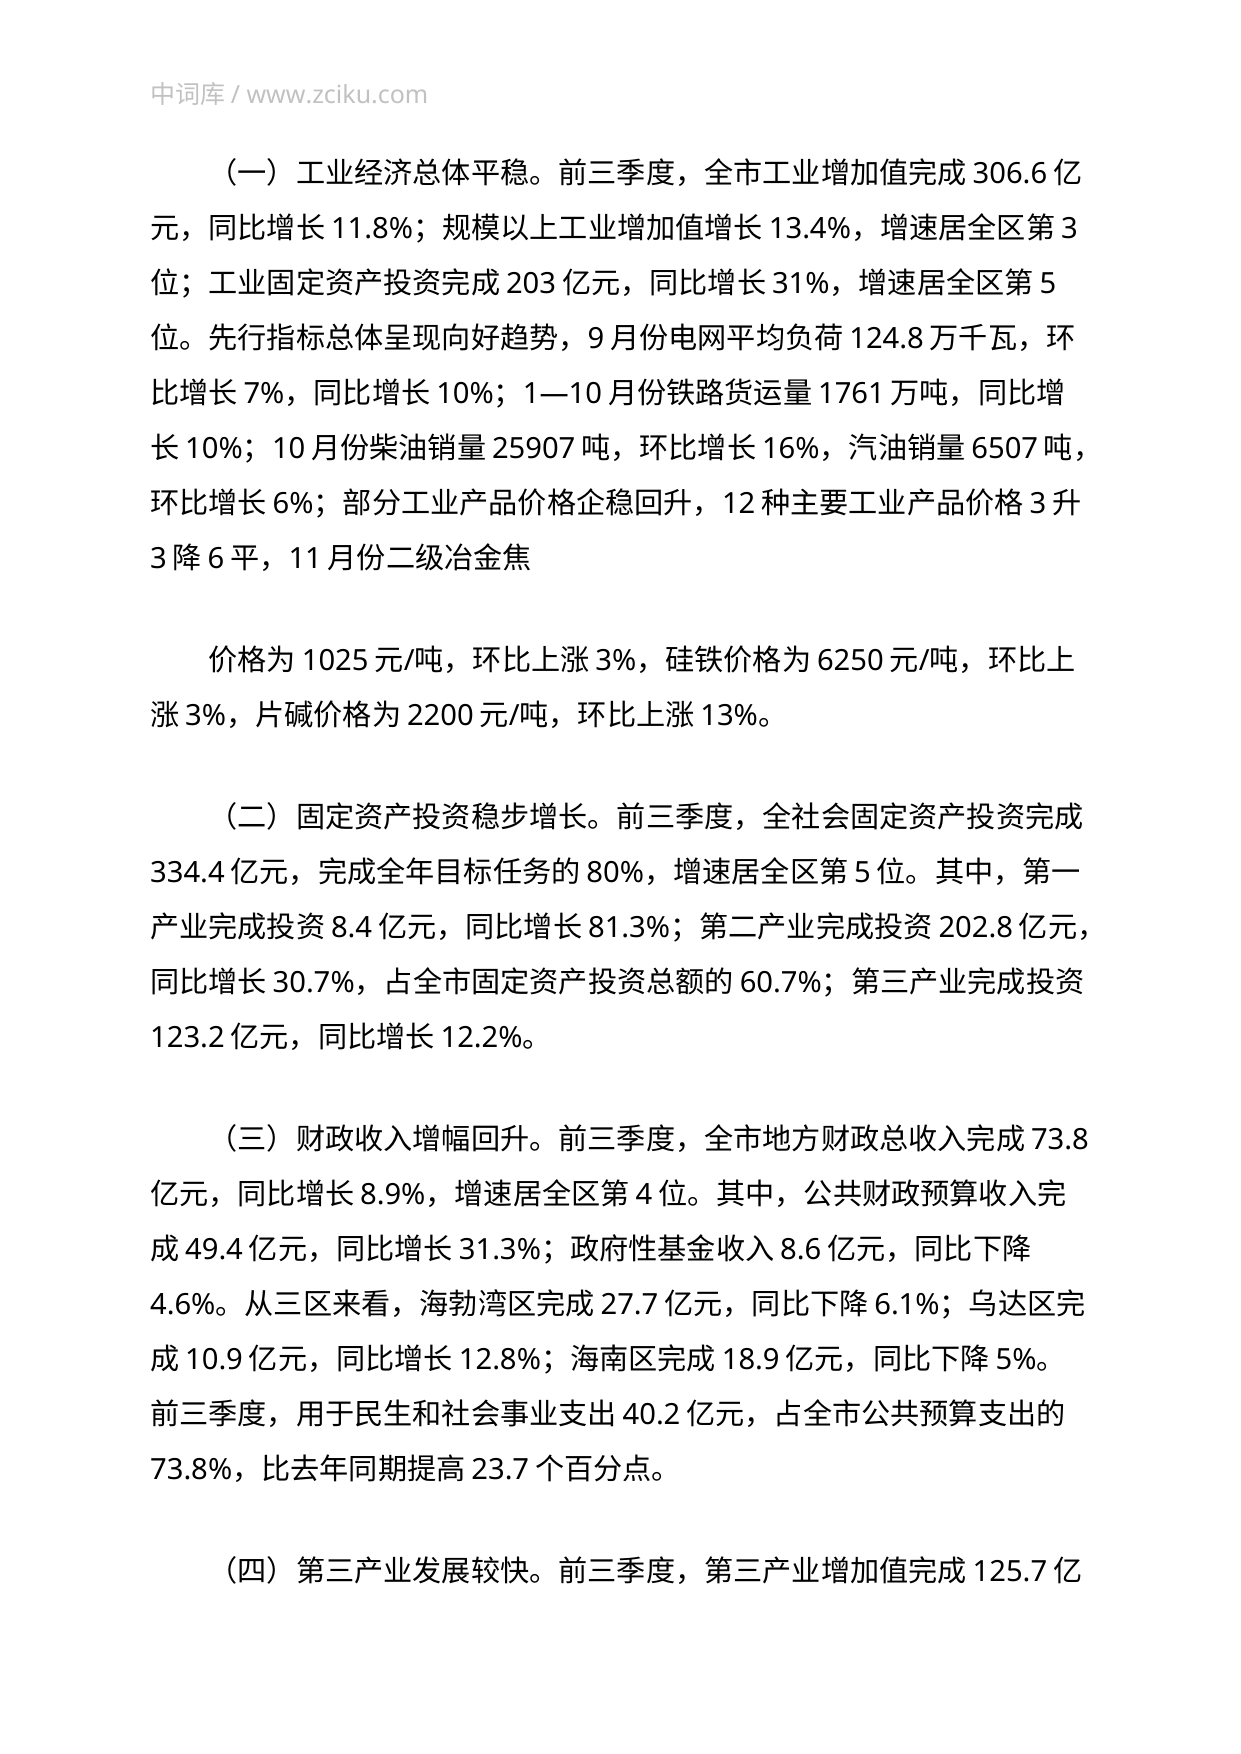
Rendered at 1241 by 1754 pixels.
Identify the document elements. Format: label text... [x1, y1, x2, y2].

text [150, 1548, 1090, 1590]
text （二）固定资产投资稳步增长。前三季度，全社会固定资产投资完成334.4亿元，完成全年目标任务的80%，增速居全区第5位。其中，第一产业完成投资8.4亿元，同比增长81.3%；第二产业完成投资202.8亿元，同比增长30.7%，占全市固定资产投资总额的60.7%；第三产业完成投资123.2亿元，同比增长12.2%。 [150, 794, 1090, 1056]
text （一）工业经济总体平稳。前三季度，全市工业增加值完成306.6亿元，同比增长11.8%；规模以上工业增加值增长13.4%，增速居全区第3位；工业固定资产投资完成203亿元，同比增长31%，增速居全区第5位。先行指标总体呈现向好趋势，9月份电网平均负荷124.8万千瓦，环比增长7%，同比增长10%；1—10月份铁路货运量1761万吨，同比增长10%；10月份柴油销量25907吨，环比增长16%，汽油销量6507吨，环比增长6%；部分工业产品价格企稳回升，12种主要工业产品价格3升3降6平，11月份二级冶金焦 [150, 150, 1090, 577]
text （三）财政收入增幅回升。前三季度，全市地方财政总收入完成73.8亿元，同比增长8.9%，增速居全区第4位。其中，公共财政预算收入完成49.4亿元，同比增长31.3%；政府性基金收入8.6亿元，同比下降4.6%。从三区来看，海勃湾区完成27.7亿元，同比下降6.1%；乌达区完成10.9亿元，同比增长12.8%；海南区完成18.9亿元，同比下降5%。前三季度，用于民生和社会事业支出40.2亿元，占全市公共预算支出的73.8%，比去年同期提高23.7个百分点。 [150, 1116, 1090, 1488]
text 价格为1025元/吨，环比上涨3%，硅铁价格为6250元/吨，环比上涨3%，片碱价格为2200元/吨，环比上涨13%。 [150, 637, 1090, 734]
